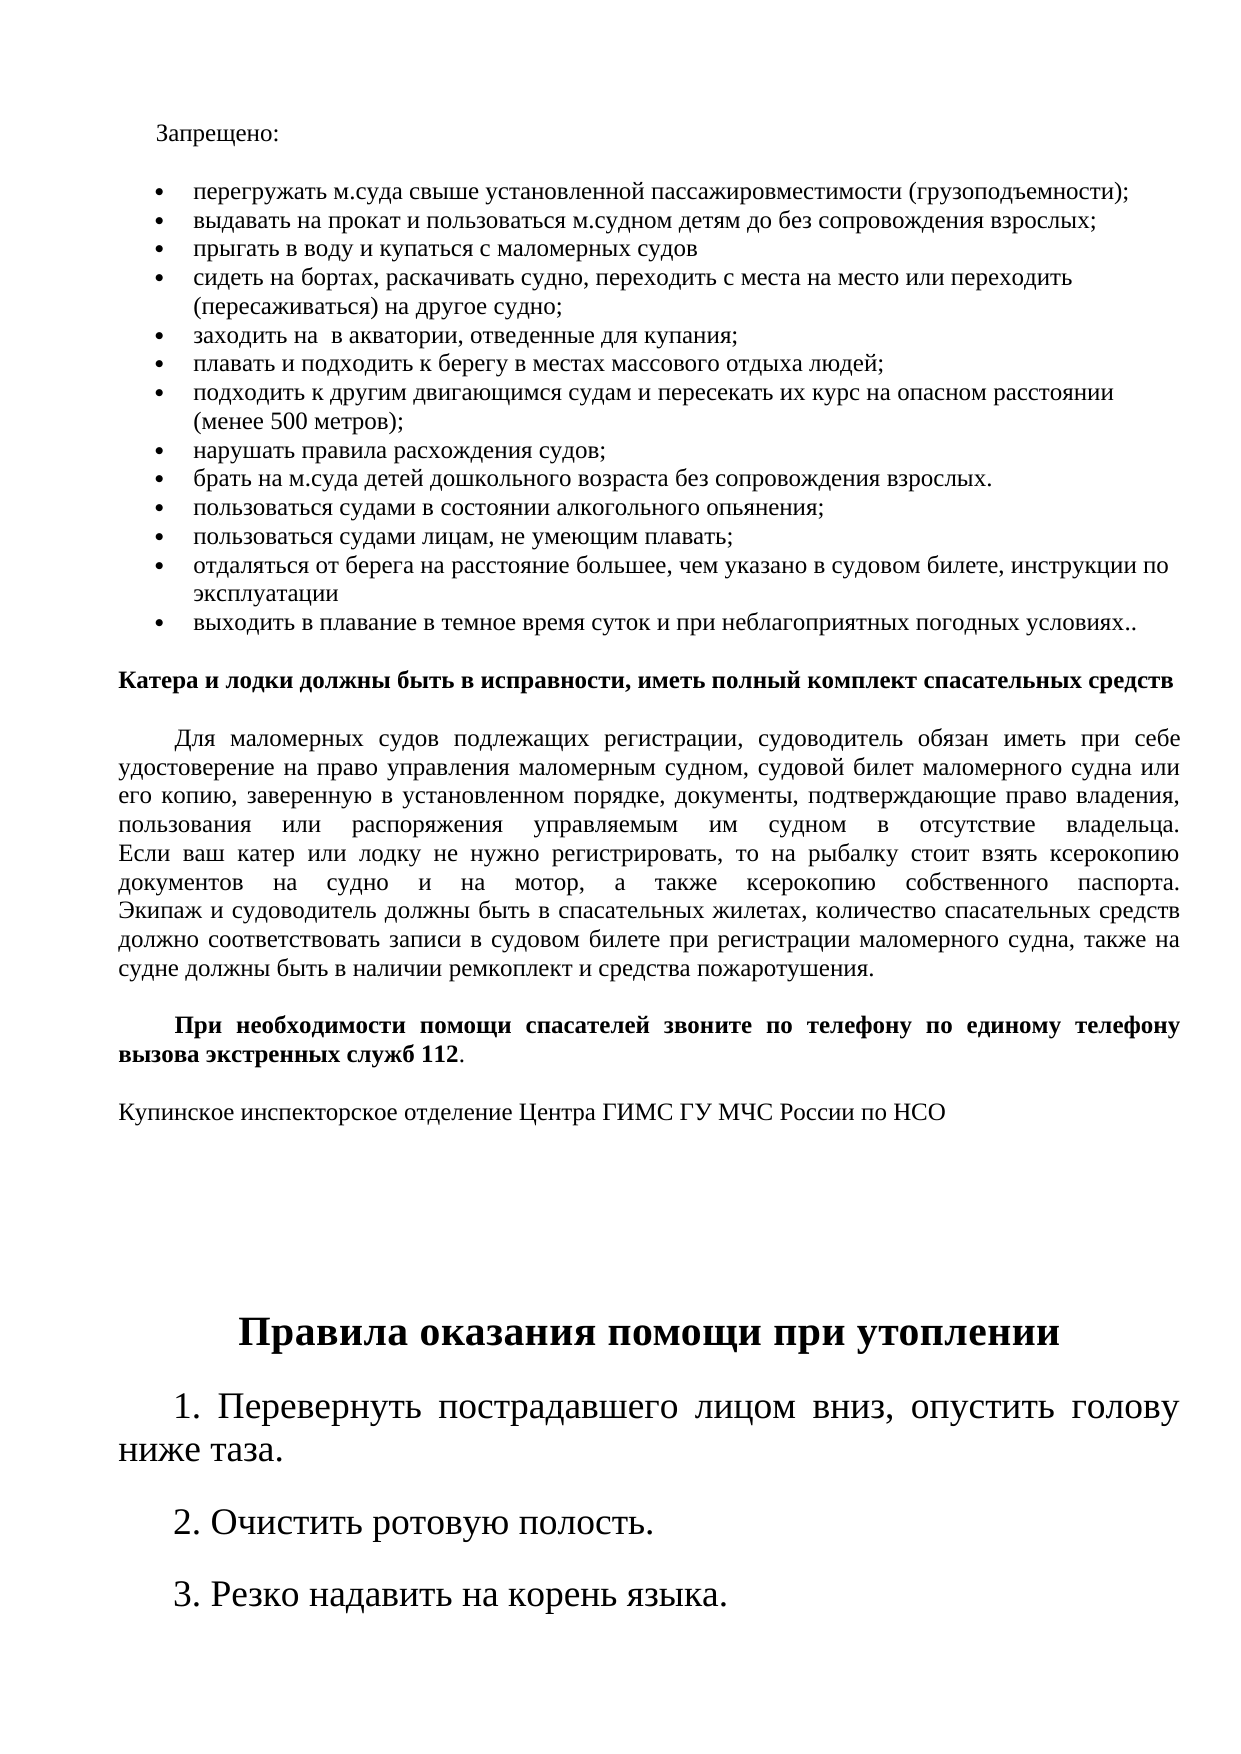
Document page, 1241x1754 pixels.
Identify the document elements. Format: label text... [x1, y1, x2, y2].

text При необходимости помощи спасателей звоните по телефону по единому телефону вызова экстренных служб 112. [118, 1011, 1181, 1068]
list подходить к другим двигающимся судам и пересекать их курс на опасном расстоянии (менее 500 метров); [156, 377, 1181, 435]
text Правила оказания помощи при утоплении [118, 1307, 1181, 1354]
text Запрещено: [156, 118, 1181, 147]
list нарушать правила расхождения судов; [156, 435, 1181, 463]
list выходить в плавание в темное время суток и при неблагоприятных погодных условиях.. [156, 607, 1181, 636]
list перегружать м.суда свыше установленной пассажировместимости (грузоподъемности); [156, 176, 1181, 205]
text 3. Резко надавить на корень языка. [118, 1571, 1181, 1614]
list пользоваться судами в состоянии алкогольного опьянения; [156, 492, 1181, 521]
list отдаляться от берега на расстояние большее, чем указано в судовом билете, инструкции по эксплуатации [156, 550, 1181, 607]
list выдавать на прокат и пользоваться м.судном детям до без сопровождения взрослых; [156, 205, 1181, 233]
list заходить на в акватории, отведенные для купания; [156, 320, 1181, 348]
list пользоваться судами лицам, не умеющим плавать; [156, 521, 1181, 550]
list прыгать в воду и купаться с маломерных судов [156, 233, 1181, 262]
text Катера и лодки должны быть в исправности, иметь полный комплект спасательных средств [118, 665, 1181, 694]
text Для маломерных судов подлежащих регистрации, судоводитель обязан иметь при себе удостоверение на право управления маломерным судном, судовой билет маломерного судна или его копию, заверенную в установленном порядке, документы, подтверждающие право владения, пользования или распоряжения управляемым им судном в отсутствие владельца. Если ваш катер или лодку не нужно регистрировать, то на рыбалку стоит взять ксерокопию документов на судно и на мотор, а также ксерокопию собственного паспорта. Экипаж и судоводитель должны быть в спасательных жилетах, количество спасательных средств должно соответствовать записи в судовом билете при регистрации маломерного судна, также на судне должны быть в наличии ремкоплект и средства пожаротушения. [118, 723, 1181, 982]
text 1. Перевернуть пострадавшего лицом вниз, опустить голову ниже таза. [118, 1384, 1181, 1470]
list брать на м.суда детей дошкольного возраста без сопровождения взрослых. [156, 463, 1181, 492]
list сидеть на бортах, раскачивать судно, переходить с места на место или переходить (пересаживаться) на другое судно; [156, 262, 1181, 320]
text 2. Очистить ротовую полость. [118, 1499, 1181, 1542]
list плавать и подходить к берегу в местах массового отдыха людей; [156, 348, 1181, 377]
text Купинское инспекторское отделение Центра ГИМС ГУ МЧС России по НСО [118, 1097, 1181, 1126]
